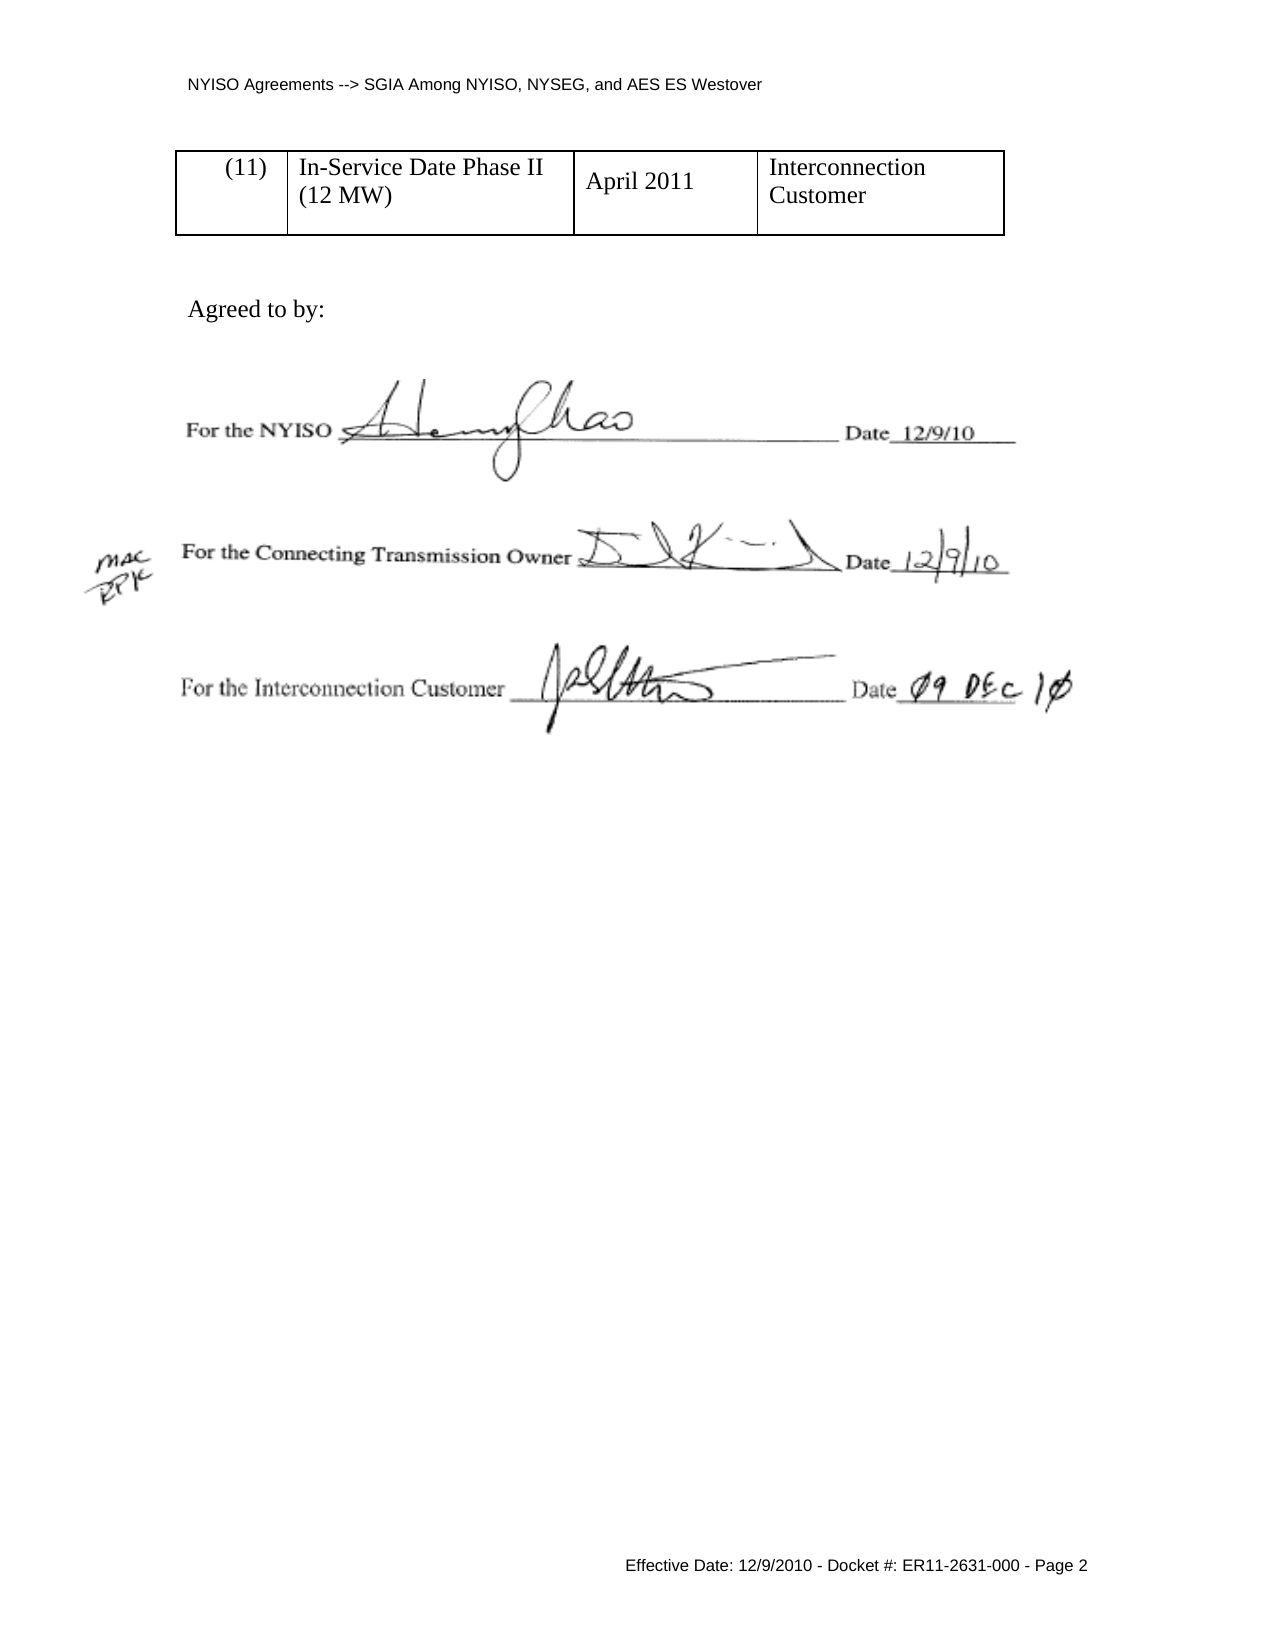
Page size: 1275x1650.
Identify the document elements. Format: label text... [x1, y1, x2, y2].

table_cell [758, 152, 1003, 234]
table_cell [177, 152, 287, 234]
text Agreed to by: [187, 294, 1087, 322]
table_cell April 2011 [575, 152, 757, 234]
table_cell In-Service Date Phase II (12 MW) [288, 152, 573, 234]
